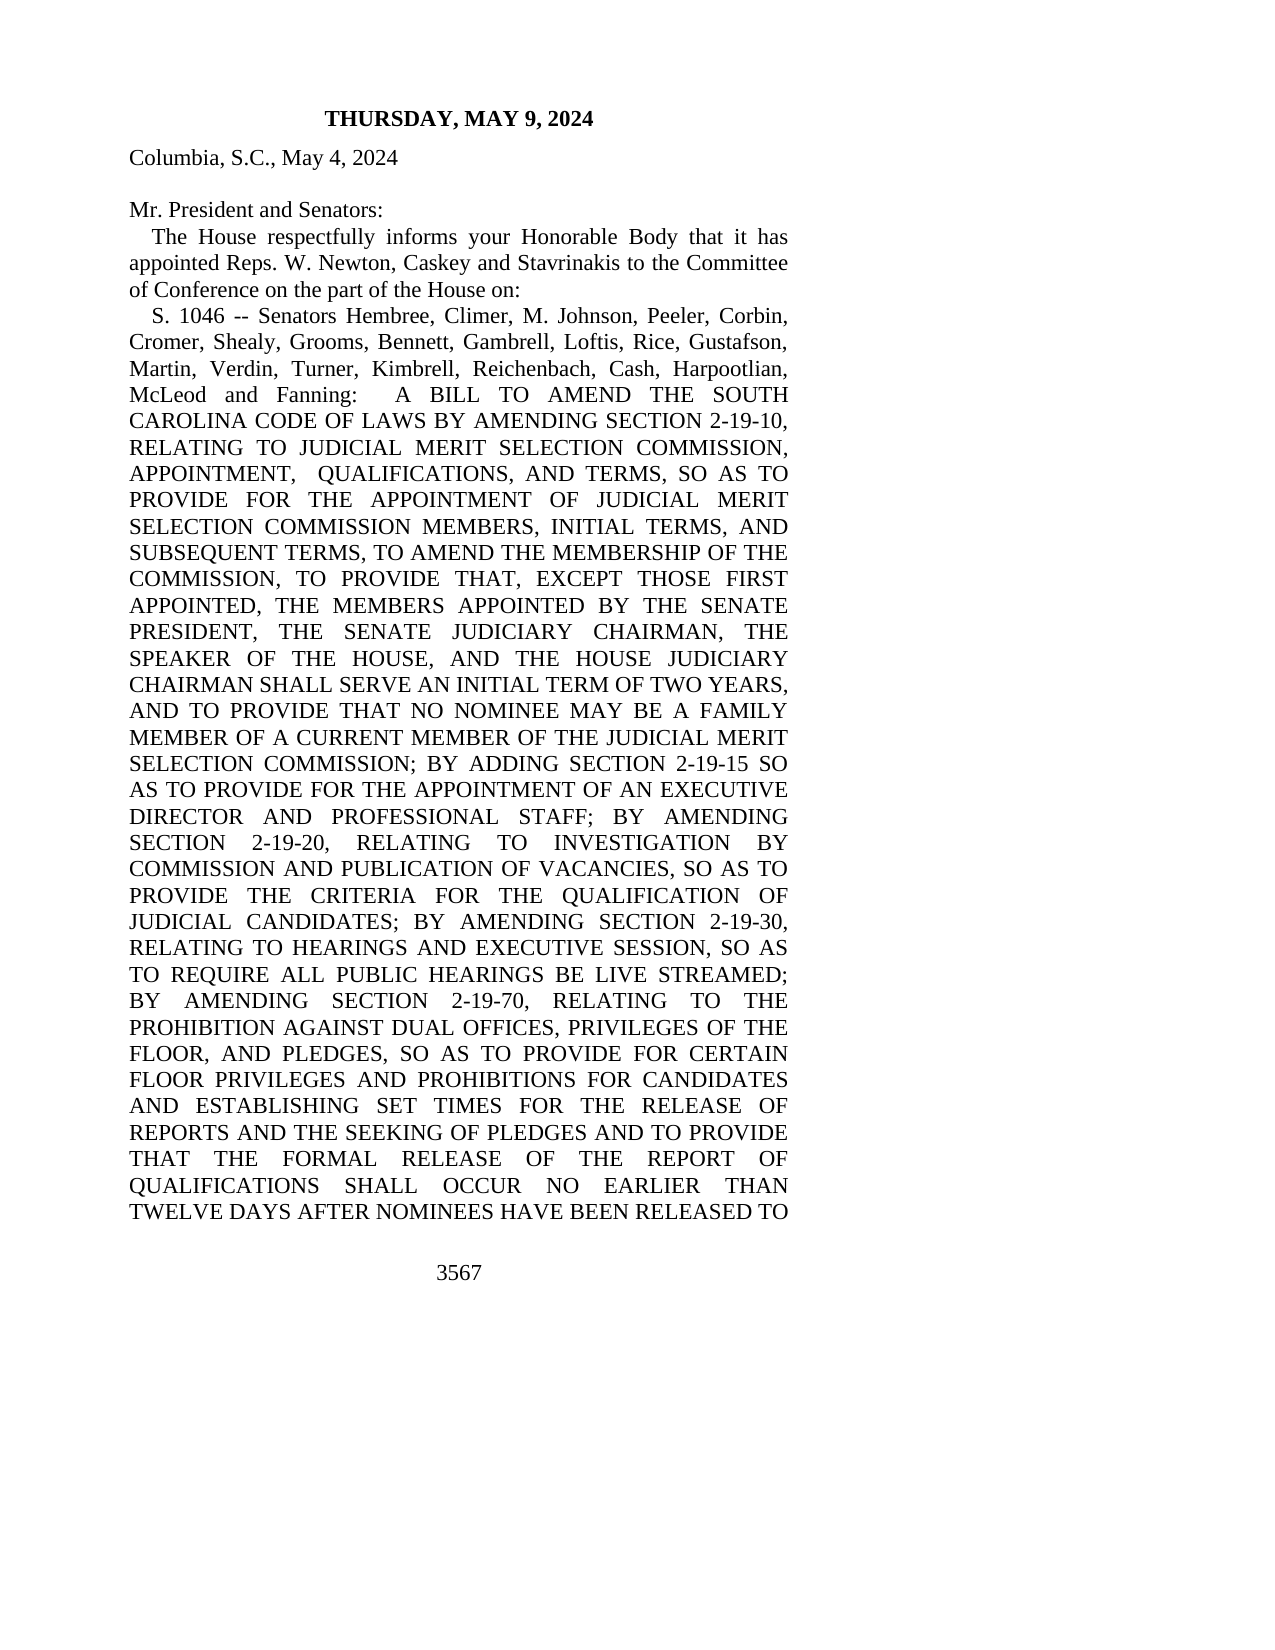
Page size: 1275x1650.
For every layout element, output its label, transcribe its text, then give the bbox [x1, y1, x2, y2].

text The House respectfully informs your Honorable Body that it has appointed Reps. W. Newton, Caskey and Stavrinakis to the Committee of Conference on the part of the House on: [129, 223, 789, 302]
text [129, 302, 789, 1224]
text Mr. President and Senators: [129, 197, 789, 223]
text Columbia, S.C., May 4, 2024 [129, 144, 789, 170]
